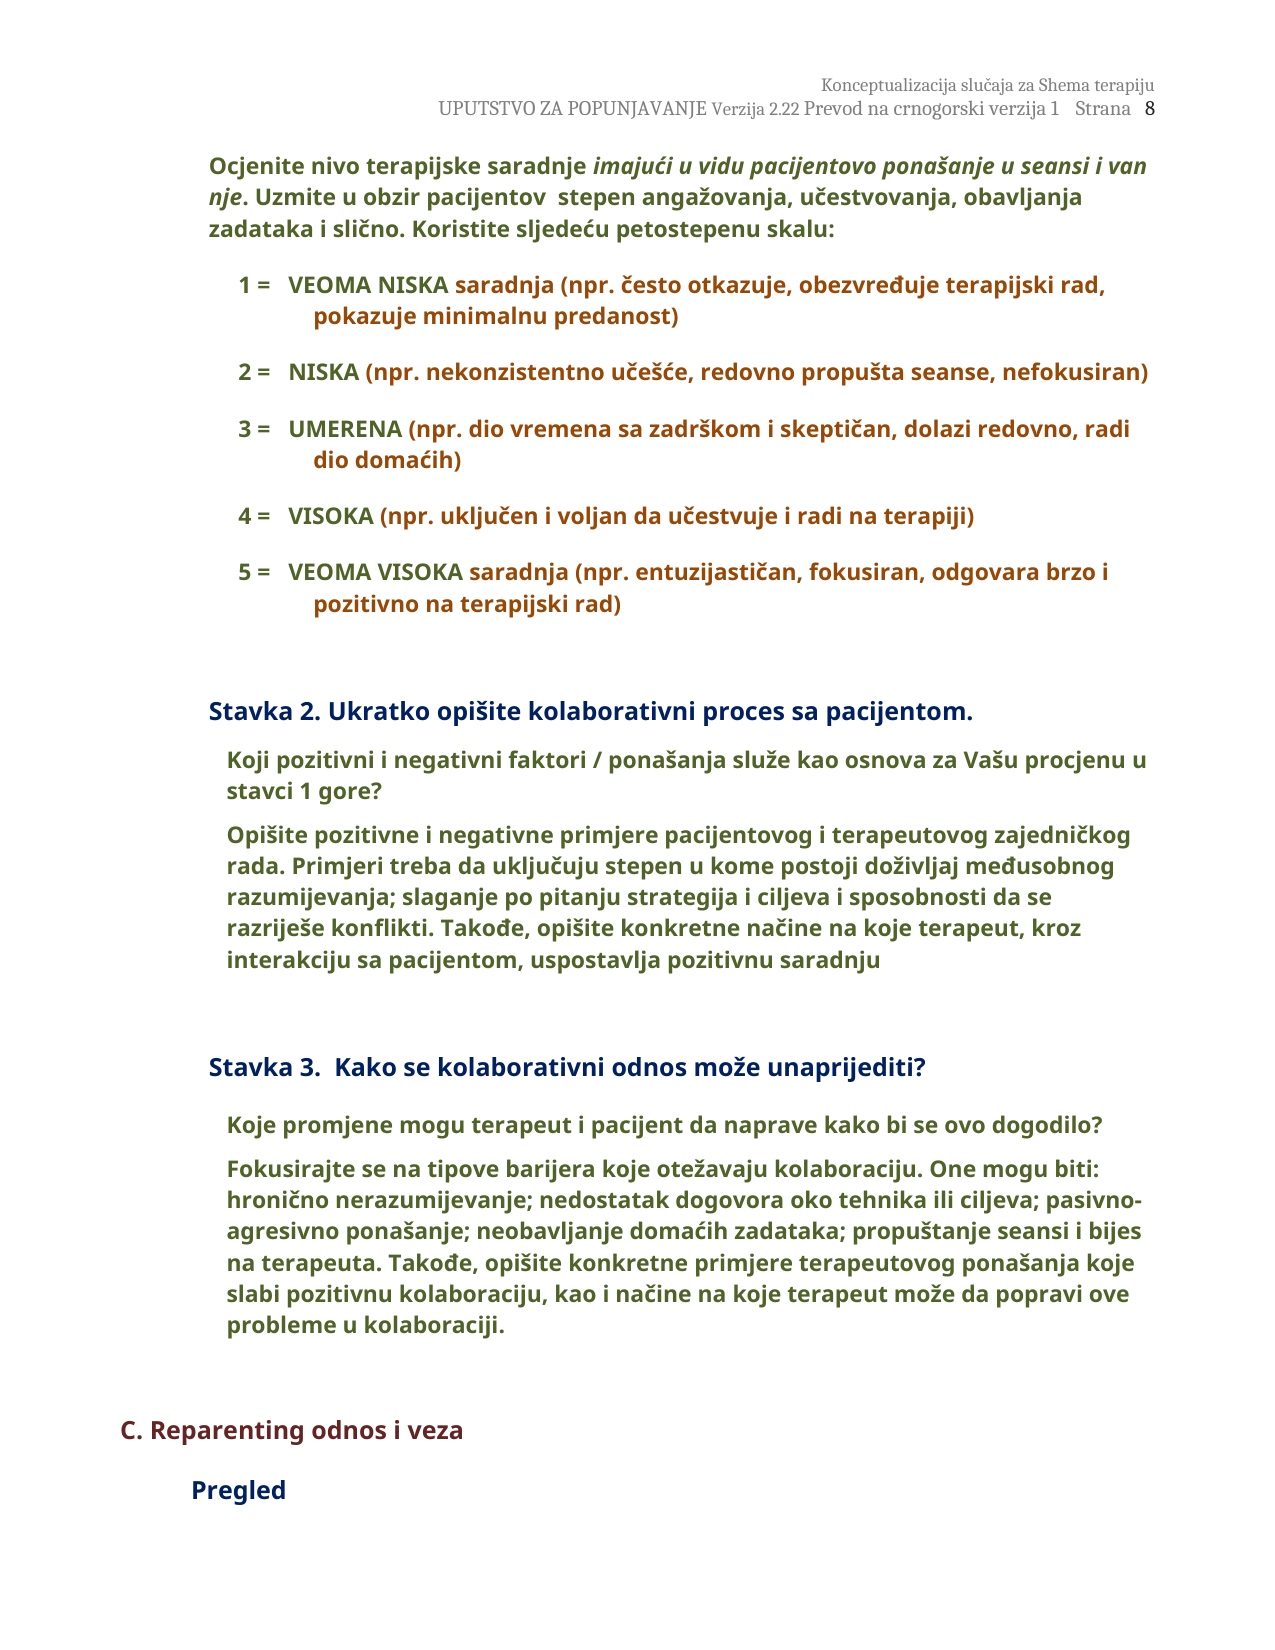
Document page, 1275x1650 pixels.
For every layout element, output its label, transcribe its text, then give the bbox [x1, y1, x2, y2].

text Opišite pozitivne i negativne primjere pacijentovog i terapeutovog zajedničkog rada. Primjeri treba da uključuju stepen u kome postoji doživljaj međusobnog razumijevanja; slaganje po pitanju strategija i ciljeva i sposobnosti da se razriješe konflikti. Takođe, opišite konkretne načine na koje terapeut, kroz interakciju sa pacijentom, uspostavlja pozitivnu saradnju [226, 819, 1155, 975]
text Pregled [191, 1473, 1155, 1507]
text C. Reparenting odnos i veza [120, 1413, 1155, 1447]
text Koje promjene mogu terapeut i pacijent da naprave kako bi se ovo dogodilo? [226, 1109, 1155, 1140]
text 1 = VEOMA NISKA saradnja (npr. često otkazuje, obezvređuje terapijski rad, pokazuje minimalnu predanost) [238, 269, 1155, 331]
text Koji pozitivni i negativni faktori / ponašanja služe kao osnova za Vašu procjenu u stavci 1 gore? [226, 744, 1155, 806]
text 2 = NISKA (npr. nekonzistentno učešće, redovno propušta seanse, nefokusiran) [238, 356, 1155, 387]
text 3 = UMERENA (npr. dio vremena sa zadrškom i skeptičan, dolazi redovno, radi dio domaćih) [238, 412, 1155, 475]
text Fokusirajte se na tipove barijera koje otežavaju kolaboraciju. One mogu biti: hronično nerazumijevanje; nedostatak dogovora oko tehnika ili ciljeva; pasivno-agresivno ponašanje; neobavljanje domaćih zadataka; propuštanje seansi i bijes na terapeuta. Takođe, opišite konkretne primjere terapeutovog ponašanja koje slabi pozitivnu kolaboraciju, kao i načine na koje terapeut može da popravi ove probleme u kolaboraciji. [226, 1153, 1155, 1340]
text 4 = VISOKA (npr. uključen i voljan da učestvuje i radi na terapiji) [238, 500, 1155, 531]
text Stavka 2. Ukratko opišite kolaborativni proces sa pacijentom. [209, 694, 1155, 728]
text 5 = VEOMA VISOKA saradnja (npr. entuzijastičan, fokusiran, odgovara brzo i pozitivno na terapijski rad) [238, 556, 1155, 619]
text Stavka 3. Kako se kolaborativni odnos može unaprijediti? [209, 1050, 1155, 1084]
list Ocjenite nivo terapijske saradnje imajući u vidu pacijentovo ponašanje u seansi i van nje. Uzmite u obzir pacijentov stepen angažovanja, učestvovanja, obavljanja zadataka i slično. Koristite sljedeću petostepenu skalu: [209, 150, 1155, 244]
